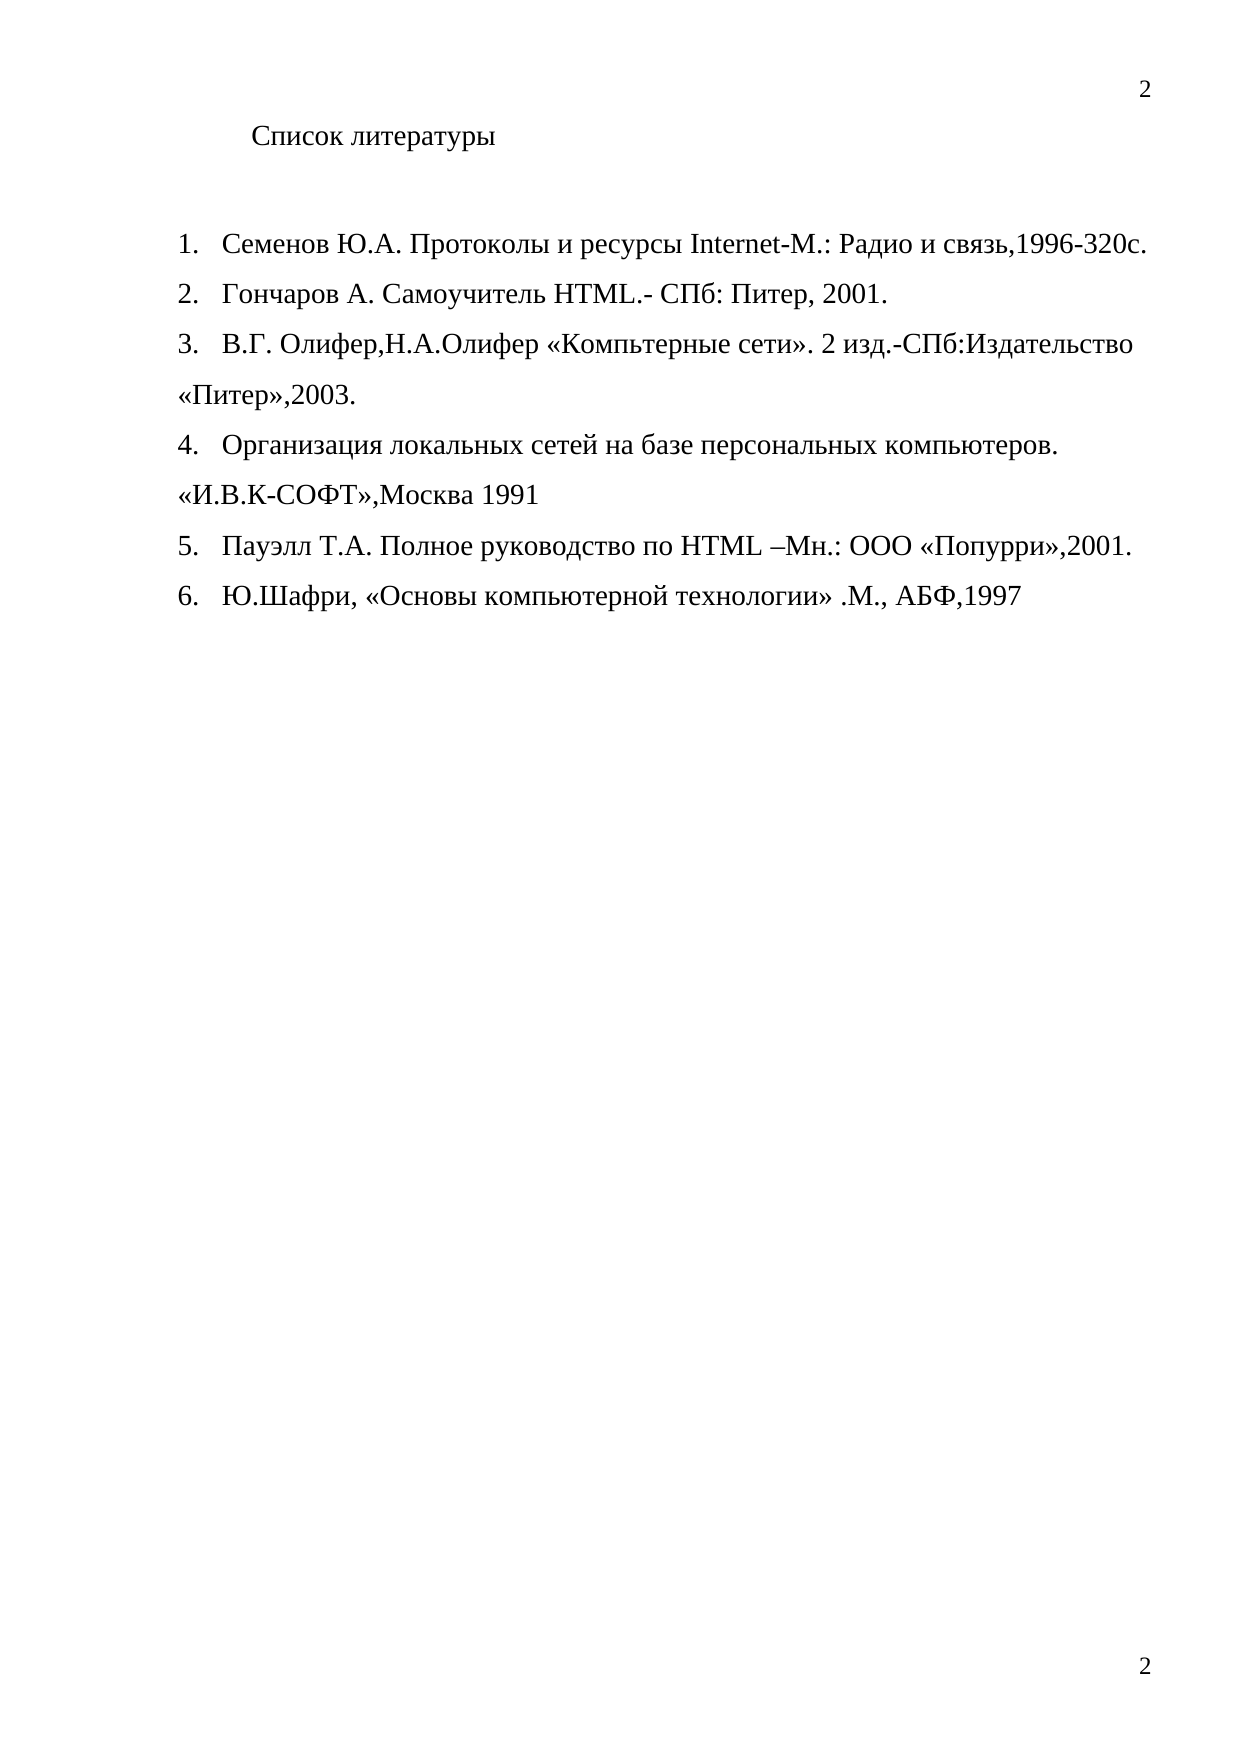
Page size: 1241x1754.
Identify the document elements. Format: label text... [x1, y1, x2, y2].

list Ю.Шафри, «Основы компьютерной технологии» .М., АБФ,1997 [177, 578, 1152, 612]
list В.Г. Олифер,Н.А.Олифер «Компьтерные сети». 2 изд.-СПб:Издательство «Питер»,2003. [177, 327, 1152, 410]
list Гончаров А. Самоучитель HTML.- СПб: Питер, 2001. [177, 276, 1152, 310]
list Пауэлл Т.А. Полное руководство по HTML –Мн.: ООО «Попурри»,2001. [177, 528, 1152, 561]
text Список литературы [177, 118, 1152, 152]
list Семенов Ю.А. Протоколы и ресурсы Internet-М.: Радио и связь,1996-320с. [177, 226, 1152, 259]
list Организация локальных сетей на базе персональных компьютеров. «И.В.К-СОФТ»,Москва 1991 [177, 427, 1152, 511]
